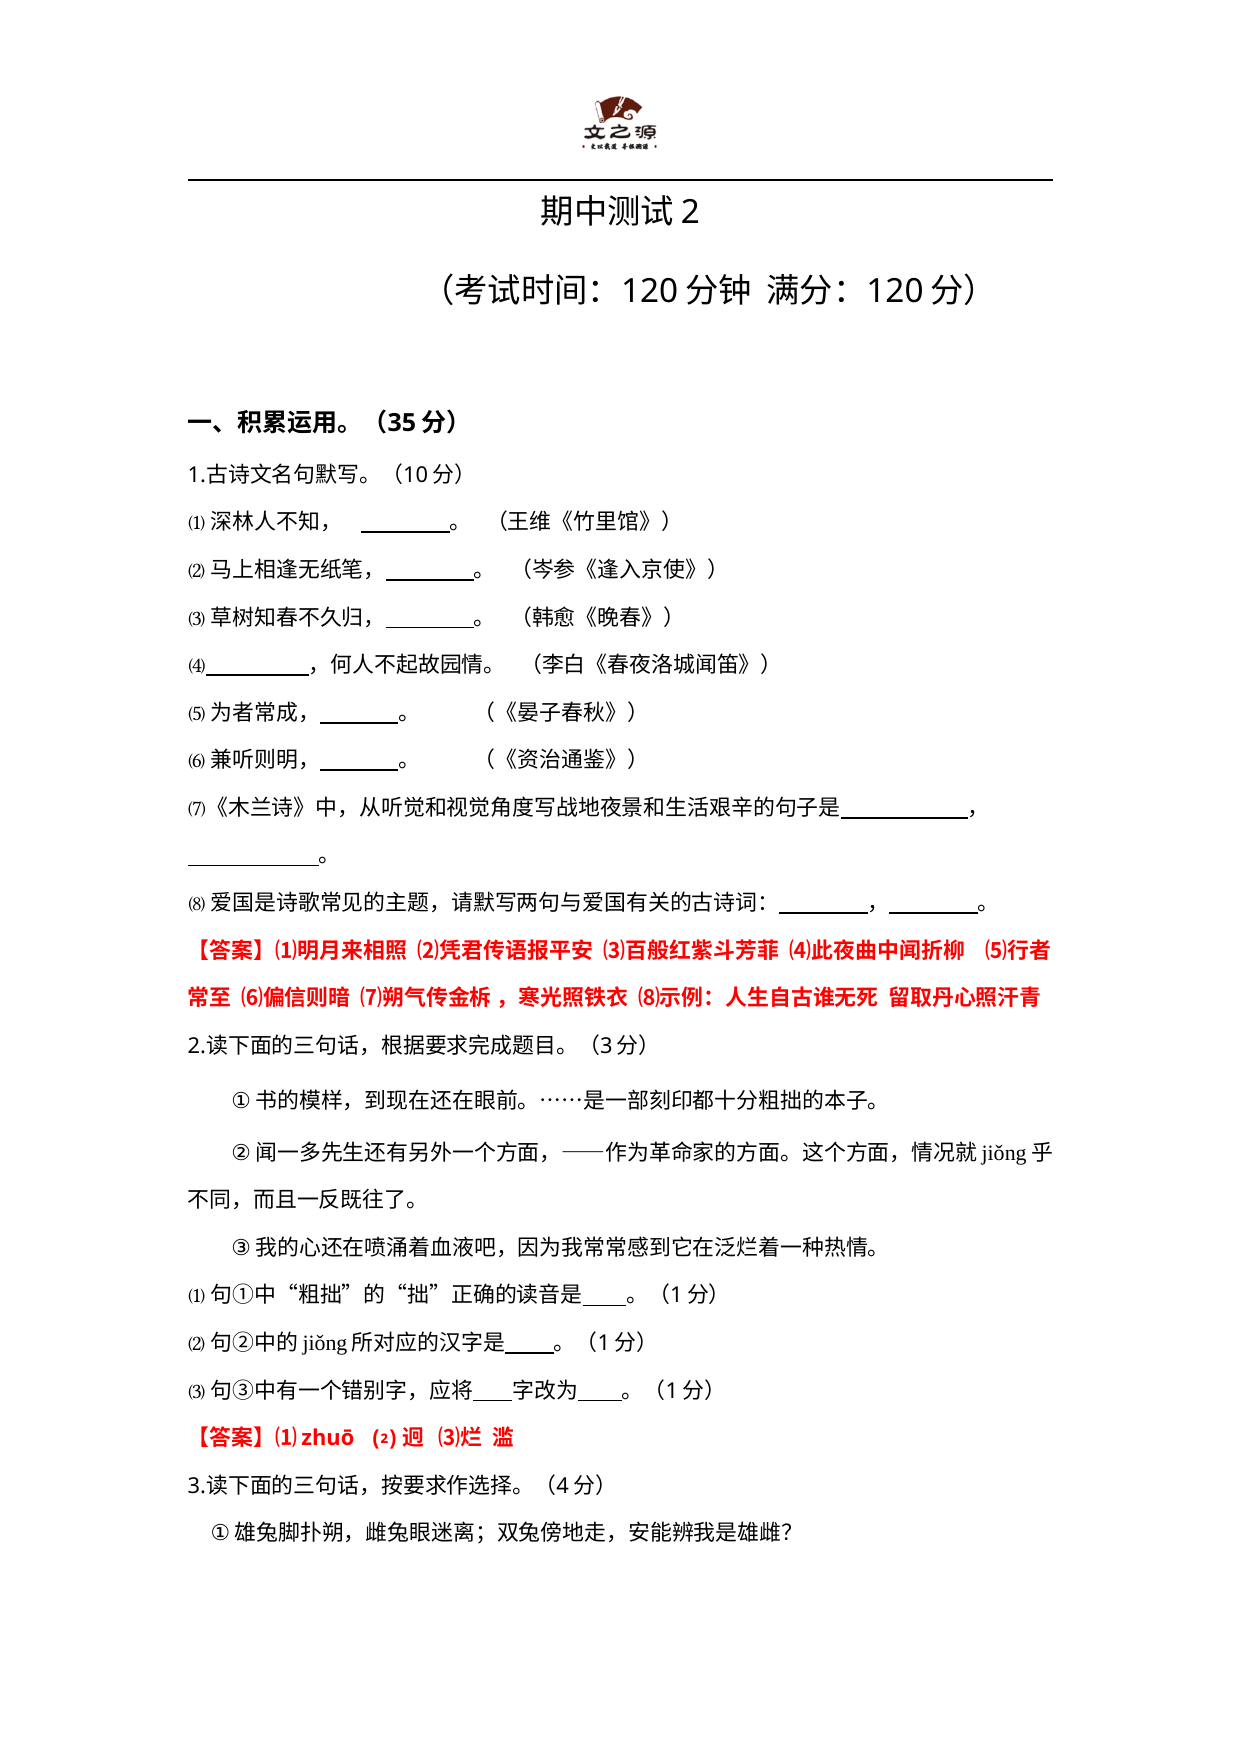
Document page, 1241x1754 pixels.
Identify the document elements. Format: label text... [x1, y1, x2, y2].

text 期中测试2 [187, 181, 1053, 233]
text 3.读下面的三句话，按要求作选择。（4分） [187, 1468, 1053, 1499]
text ⑺《木兰诗》中，从听觉和视觉角度写战地夜景和生活艰辛的句子是 ， [187, 790, 1053, 822]
text ⑻爱国是诗歌常见的主题，请默写两句与爱国有关的古诗词： ， 。 [187, 885, 1053, 917]
text ①书的模样，到现在还在眼前。……是一部刻印都十分粗拙的本子。 [187, 1075, 1053, 1115]
text ③我的心还在喷涌着血液吧，因为我常常感到它在泛烂着一种热情。 [187, 1230, 1053, 1262]
text （考试时间：120分钟 满分：120分） [187, 260, 1053, 312]
picture [543, 73, 698, 178]
text 【答案】⑴明月来相照 ⑵凭君传语报平安 ⑶百般红紫斗芳菲 ⑷此夜曲中闻折柳 ⑸行者常至 ⑹偏信则暗 ⑺朔气传金柝 ，寒光照铁衣 ⑻示例：人生自古谁无死 留取丹心照汗青 [187, 933, 1053, 1012]
text ①雄兔脚扑朔，雌兔眼迷离；双兔傍地走，安能辨我是雄雌？ [187, 1515, 1053, 1547]
text 2.读下面的三句话，根据要求完成题目。（3分） [187, 1028, 1053, 1059]
text ⑴句①中“粗拙”的“拙”正确的读音是 。（1分） [187, 1277, 1053, 1309]
text ⑶草树知春不久归， 。 （韩愈《晚春》） [187, 599, 1053, 631]
text ⑵句②中的jiǒng所对应的汉字是 。（1分） [187, 1325, 1053, 1357]
text 【答案】⑴zhuō ⑵迥 ⑶烂 滥 [187, 1420, 1053, 1452]
text ②闻一多先生还有另外一个方面，——作为革命家的方面。这个方面，情况就jiǒng乎不同，而且一反既往了。 [187, 1135, 1053, 1214]
text ⑷ ，何人不起故园情。 （李白《春夜洛城闻笛》） [187, 647, 1053, 679]
text ⑵马上相逢无纸笔， 。 （岑参《逢入京使》） [187, 552, 1053, 584]
text ⑸为者常成， 。 （《晏子春秋》） [187, 695, 1053, 726]
text 。 [187, 837, 1053, 869]
text 1.古诗文名句默写。（10分） [187, 457, 1053, 488]
text 一、积累运用。（35分） [187, 402, 1053, 438]
text ⑹兼听则明， 。 （《资治通鉴》） [187, 742, 1053, 774]
text ⑴深林人不知， 。 （王维《竹里馆》） [187, 504, 1053, 536]
text ⑶句③中有一个错别字，应将 字改为 。（1分） [187, 1373, 1053, 1404]
